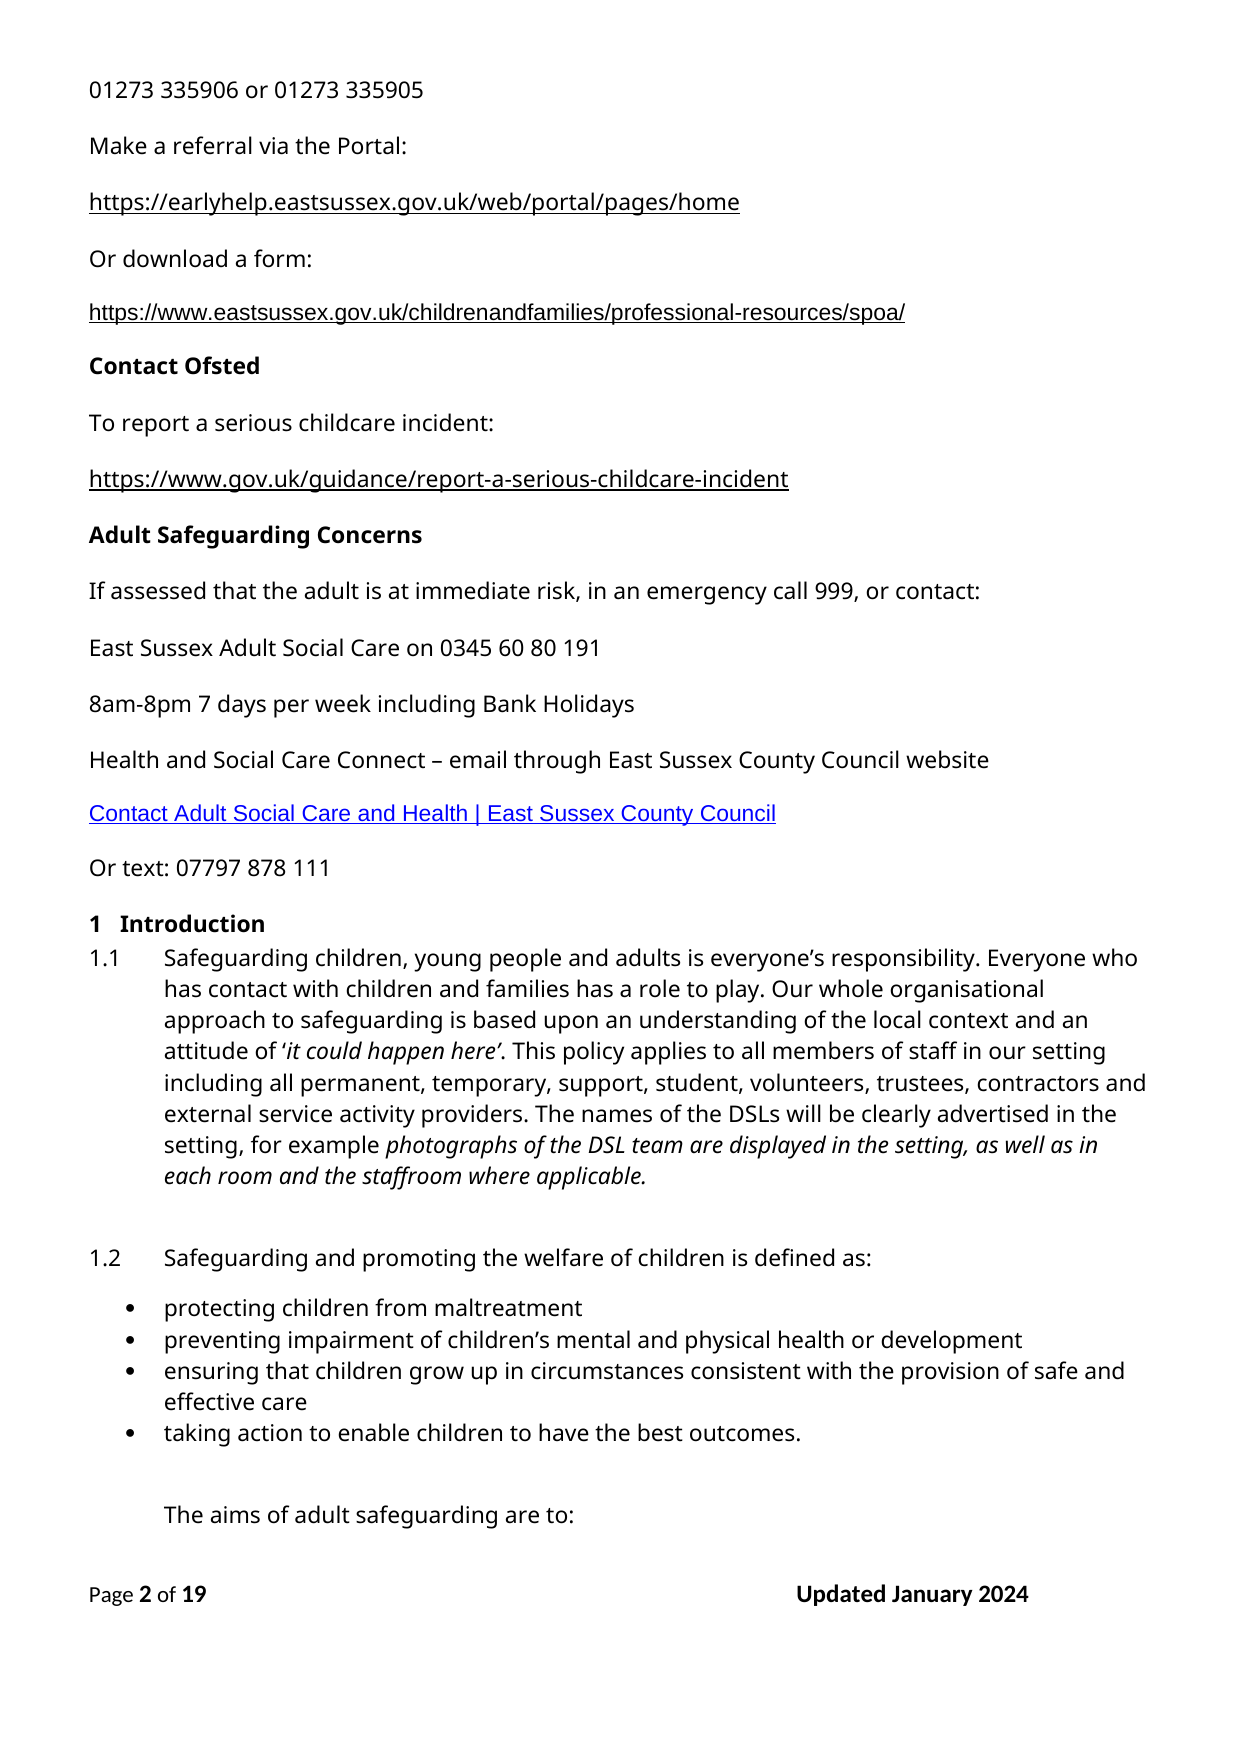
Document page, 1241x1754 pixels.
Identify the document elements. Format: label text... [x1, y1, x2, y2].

text 01273 335906 or 01273 335905 [89, 74, 1152, 105]
text Make a referral via the Portal: [89, 130, 1152, 161]
text 1.2 Safeguarding and promoting the welfare of children is defined as: [89, 1242, 1152, 1273]
list ensuring that children grow up in circumstances consistent with the provision of safe and effective care [126, 1355, 1152, 1417]
list preventing impairment of children’s mental and physical health or development [126, 1324, 1152, 1355]
text https://www.eastsussex.gov.uk/childrenandfamilies/professional-resources/spoa/ [89, 299, 1152, 325]
text Health and Social Care Connect – email through East Sussex County Council website [89, 744, 1152, 775]
text 8am-8pm 7 days per week including Bank Holidays [89, 688, 1152, 719]
text https://earlyhelp.eastsussex.gov.uk/web/portal/pages/home [89, 186, 1152, 218]
text Or download a form: [89, 243, 1152, 274]
text Contact Ofsted [89, 350, 1152, 381]
text To report a serious childcare incident: [89, 406, 1152, 438]
list protecting children from maltreatment [126, 1292, 1152, 1324]
text Adult Safeguarding Concerns [89, 519, 1152, 550]
text If assessed that the adult is at immediate risk, in an emergency call 999, or contact: [89, 575, 1152, 606]
text https://www.gov.uk/guidance/report-a-serious-childcare-incident [89, 463, 1152, 494]
text Or text: 07797 878 111 [89, 852, 1152, 883]
subtitle 1 Introduction [89, 908, 1152, 939]
text East Sussex Adult Social Care on 0345 60 80 191 [89, 631, 1152, 663]
list taking action to enable children to have the best outcomes. [126, 1417, 1152, 1449]
text The aims of adult safeguarding are to: [164, 1499, 1152, 1530]
list Safeguarding children, young people and adults is everyone’s responsibility. Everyone who has contact with children and families has a role to play. Our whole organisational approach to safeguarding is based upon an understanding of the local context and an attitude of ‘it could happen here’. This policy applies to all members of staff in our setting including all permanent, temporary, support, student, volunteers, trustees, contractors and external service activity providers. The names of the DSLs will be clearly advertised in the setting, for example photographs of the DSL team are displayed in the setting, as well as in each room and the staffroom where applicable. [89, 942, 1152, 1192]
text Contact Adult Social Care and Health | East Sussex County Council [89, 800, 1152, 827]
